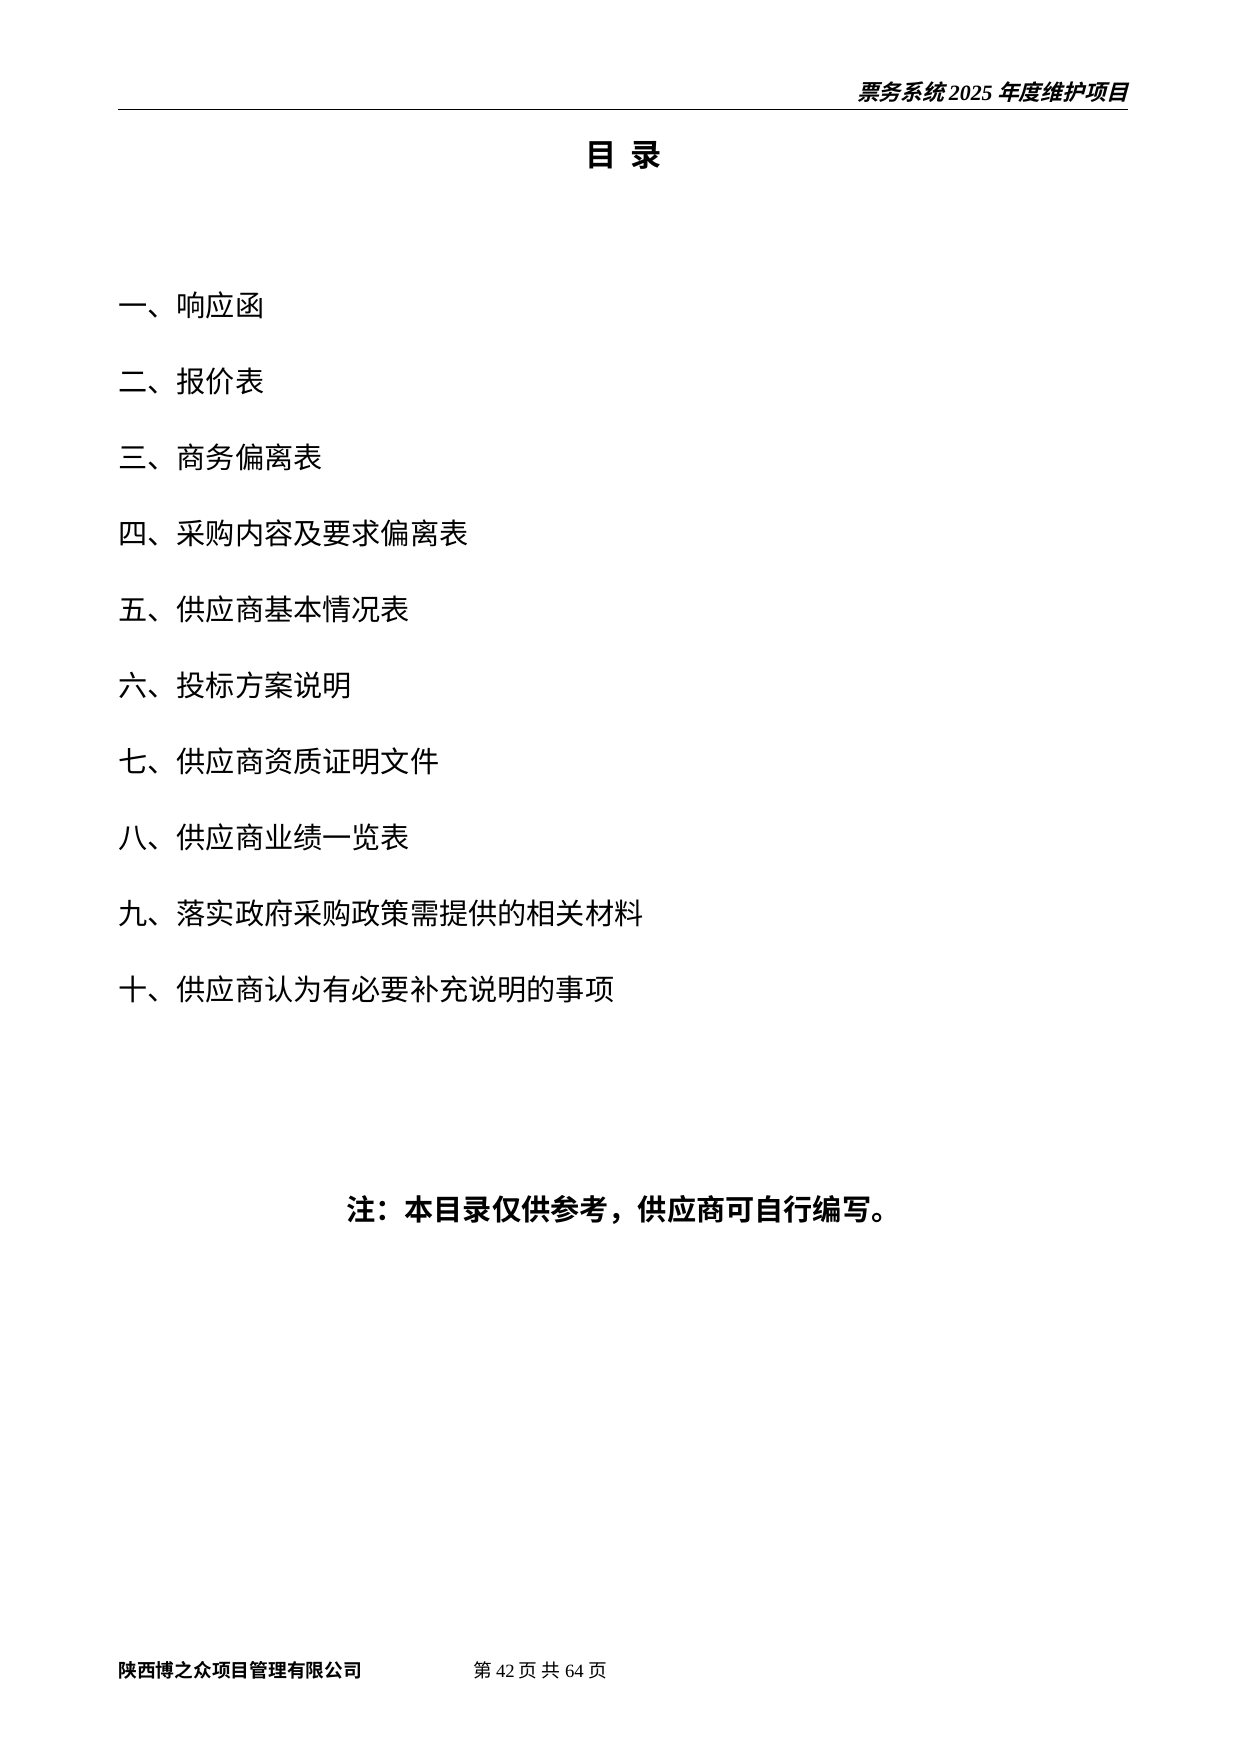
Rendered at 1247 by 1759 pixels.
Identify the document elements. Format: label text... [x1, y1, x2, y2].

text 一、响应函 [118, 283, 1128, 325]
text 三、商务偏离表 [118, 435, 1128, 477]
text 六、投标方案说明 [118, 663, 1128, 705]
text 七、供应商资质证明文件 [118, 738, 1128, 781]
text 五、供应商基本情况表 [118, 587, 1128, 629]
text 二、报价表 [118, 359, 1128, 401]
text 十、供应商认为有必要补充说明的事项 [118, 966, 1128, 1009]
text 目 录 [118, 131, 1128, 176]
text 四、采购内容及要求偏离表 [118, 511, 1128, 553]
text 九、落实政府采购政策需提供的相关材料 [118, 890, 1128, 933]
text 注：本目录仅供参考，供应商可自行编写。 [118, 1186, 1128, 1228]
text 八、供应商业绩一览表 [118, 814, 1128, 857]
